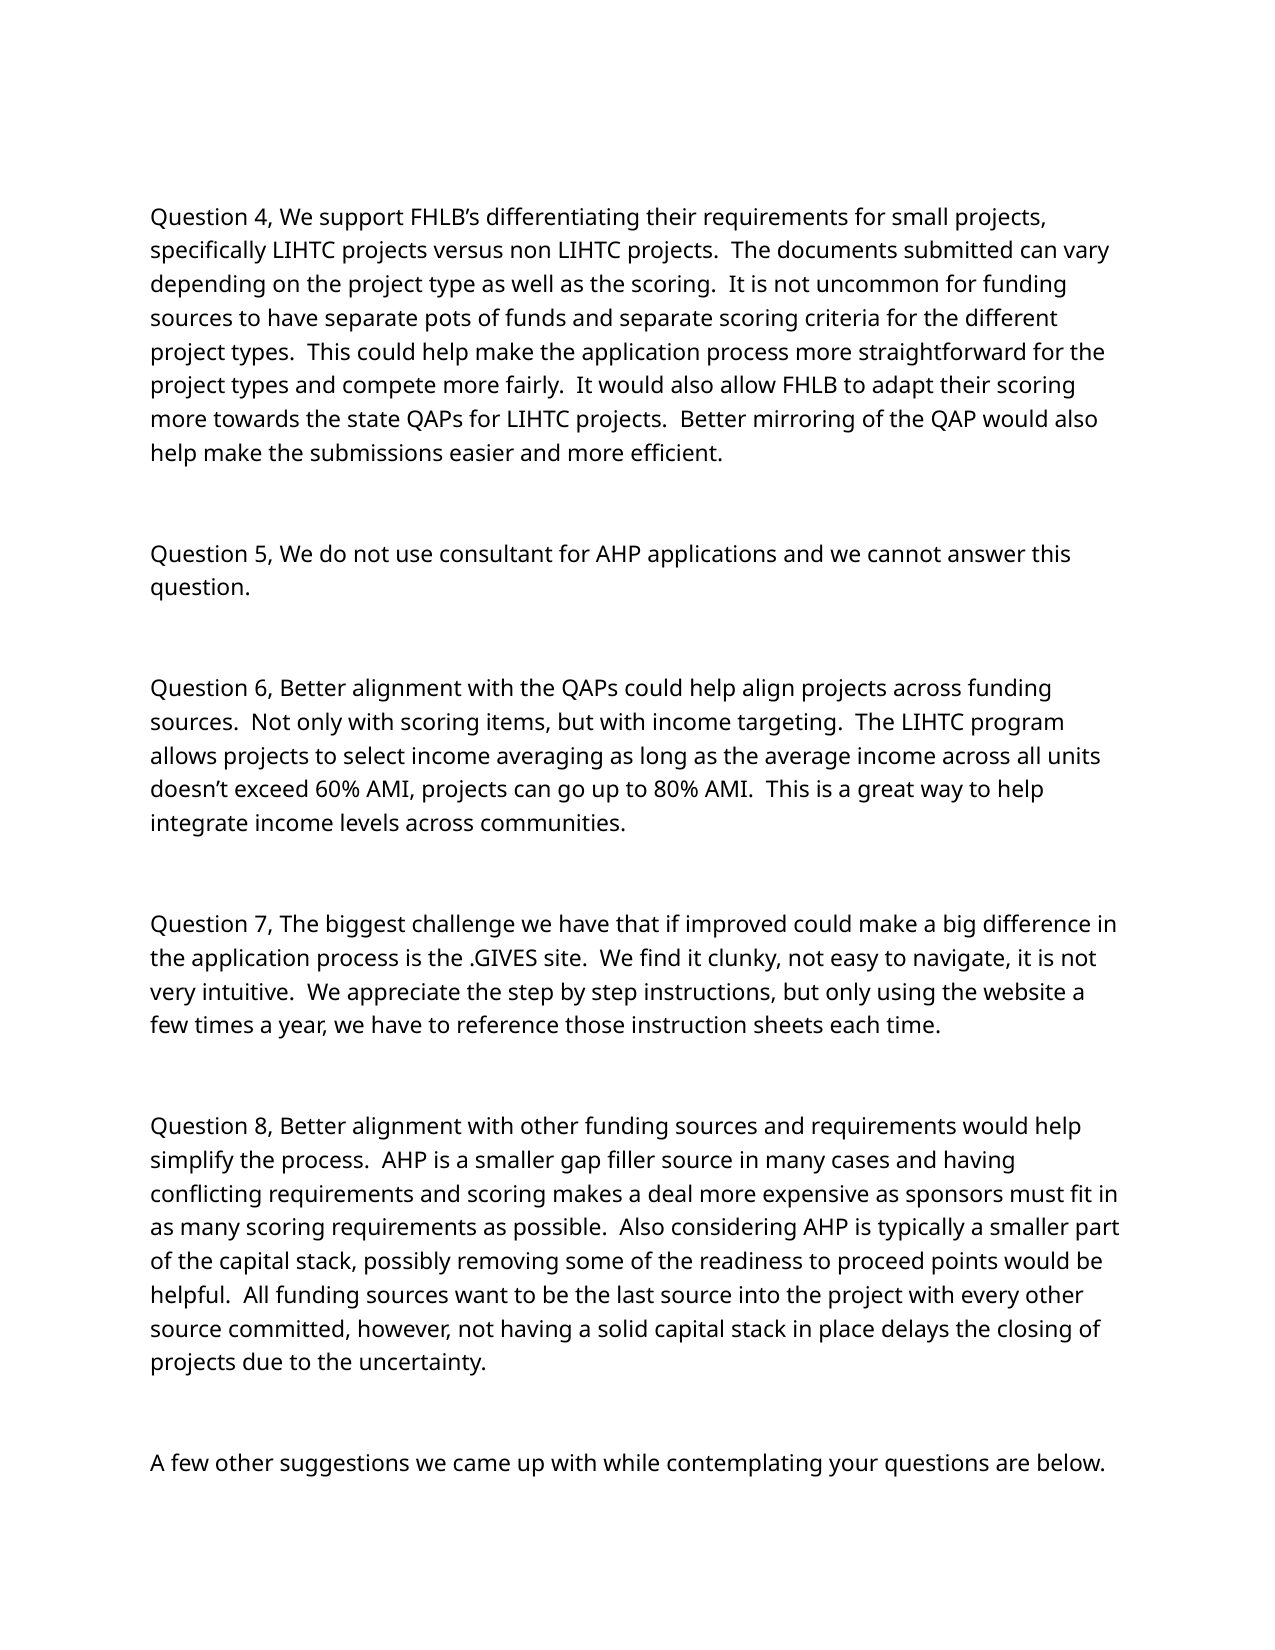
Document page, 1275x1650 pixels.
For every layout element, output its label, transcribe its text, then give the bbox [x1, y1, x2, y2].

text Question 4, We support FHLB’s differentiating their requirements for small projects, specifically LIHTC projects versus non LIHTC projects. The documents submitted can vary depending on the project type as well as the scoring. It is not uncommon for funding sources to have separate pots of funds and separate scoring criteria for the different project types. This could help make the application process more straightforward for the project types and compete more fairly. It would also allow FHLB to adapt their scoring more towards the state QAPs for LIHTC projects. Better mirroring of the QAP would also help make the submissions easier and more efficient. [150, 200, 1125, 468]
text Question 8, Better alignment with other funding sources and requirements would help simplify the process. AHP is a smaller gap filler source in many cases and having conflicting requirements and scoring makes a deal more expensive as sponsors must fit in as many scoring requirements as possible. Also considering AHP is typically a smaller part of the capital stack, possibly removing some of the readiness to proceed points would be helpful. All funding sources want to be the last source into the project with every other source committed, however, not having a solid capital stack in place delays the closing of projects due to the uncertainty. [150, 1110, 1125, 1377]
text Question 5, We do not use consultant for AHP applications and we cannot answer this question. [150, 537, 1125, 602]
text Question 6, Better alignment with the QAPs could help align projects across funding sources. Not only with scoring items, but with income targeting. The LIHTC program allows projects to select income averaging as long as the average income across all units doesn’t exceed 60% AMI, projects can go up to 80% AMI. This is a great way to help integrate income levels across communities. [150, 672, 1125, 838]
text Question 7, The biggest challenge we have that if improved could make a big difference in the application process is the .GIVES site. We find it clunky, not easy to navigate, it is not very intuitive. We appreciate the step by step instructions, but only using the website a few times a year, we have to reference those instruction sheets each time. [150, 908, 1125, 1040]
text A few other suggestions we came up with while contemplating your questions are below. [150, 1447, 1125, 1478]
